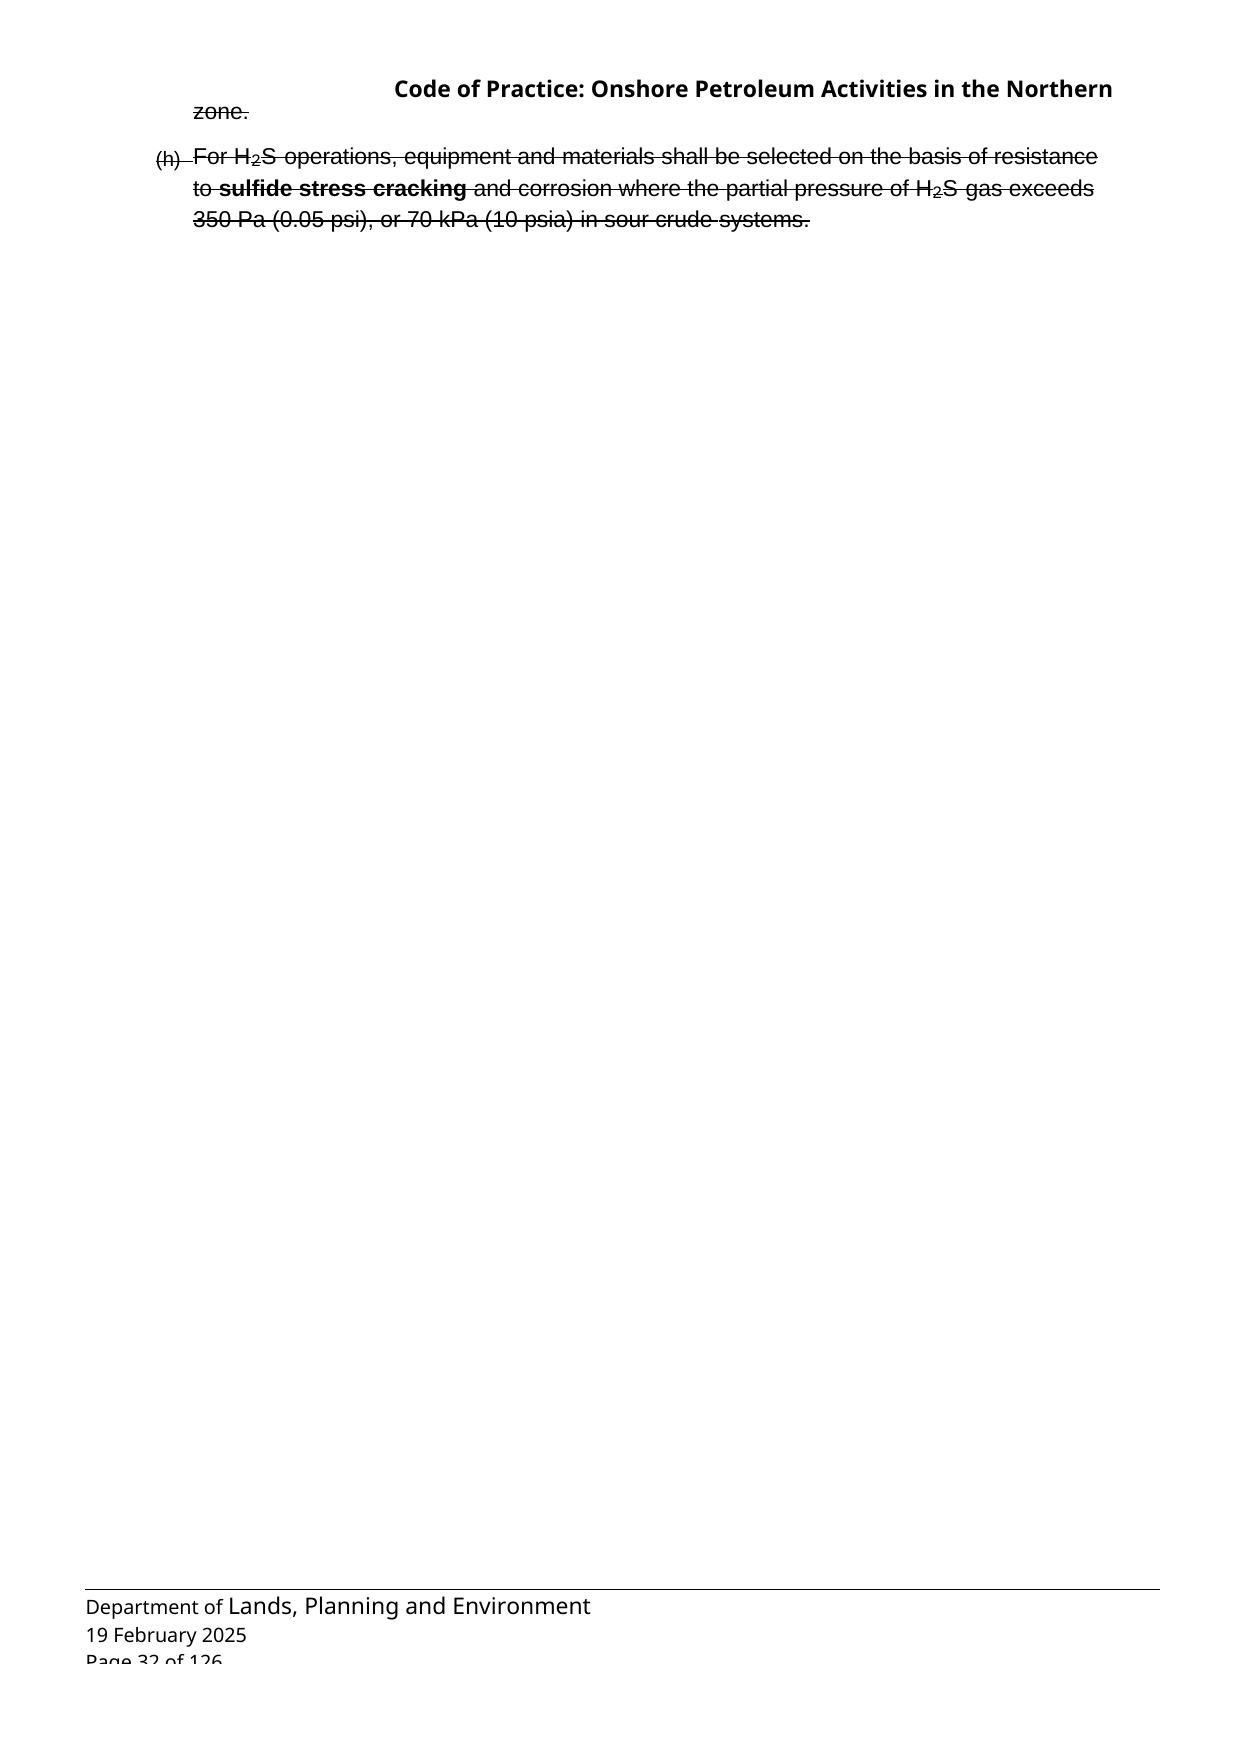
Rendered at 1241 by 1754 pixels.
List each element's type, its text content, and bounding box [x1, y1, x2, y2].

list For H2S operations, equipment and materials shall be selected on the basis of resistance to sulfide stress cracking and corrosion where the partial pressure of H2S gas exceeds 350 Pa (0.05 psi), or 70 kPa (10 psia) in sour crude systems. [155, 143, 1098, 232]
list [155, 98, 1099, 127]
